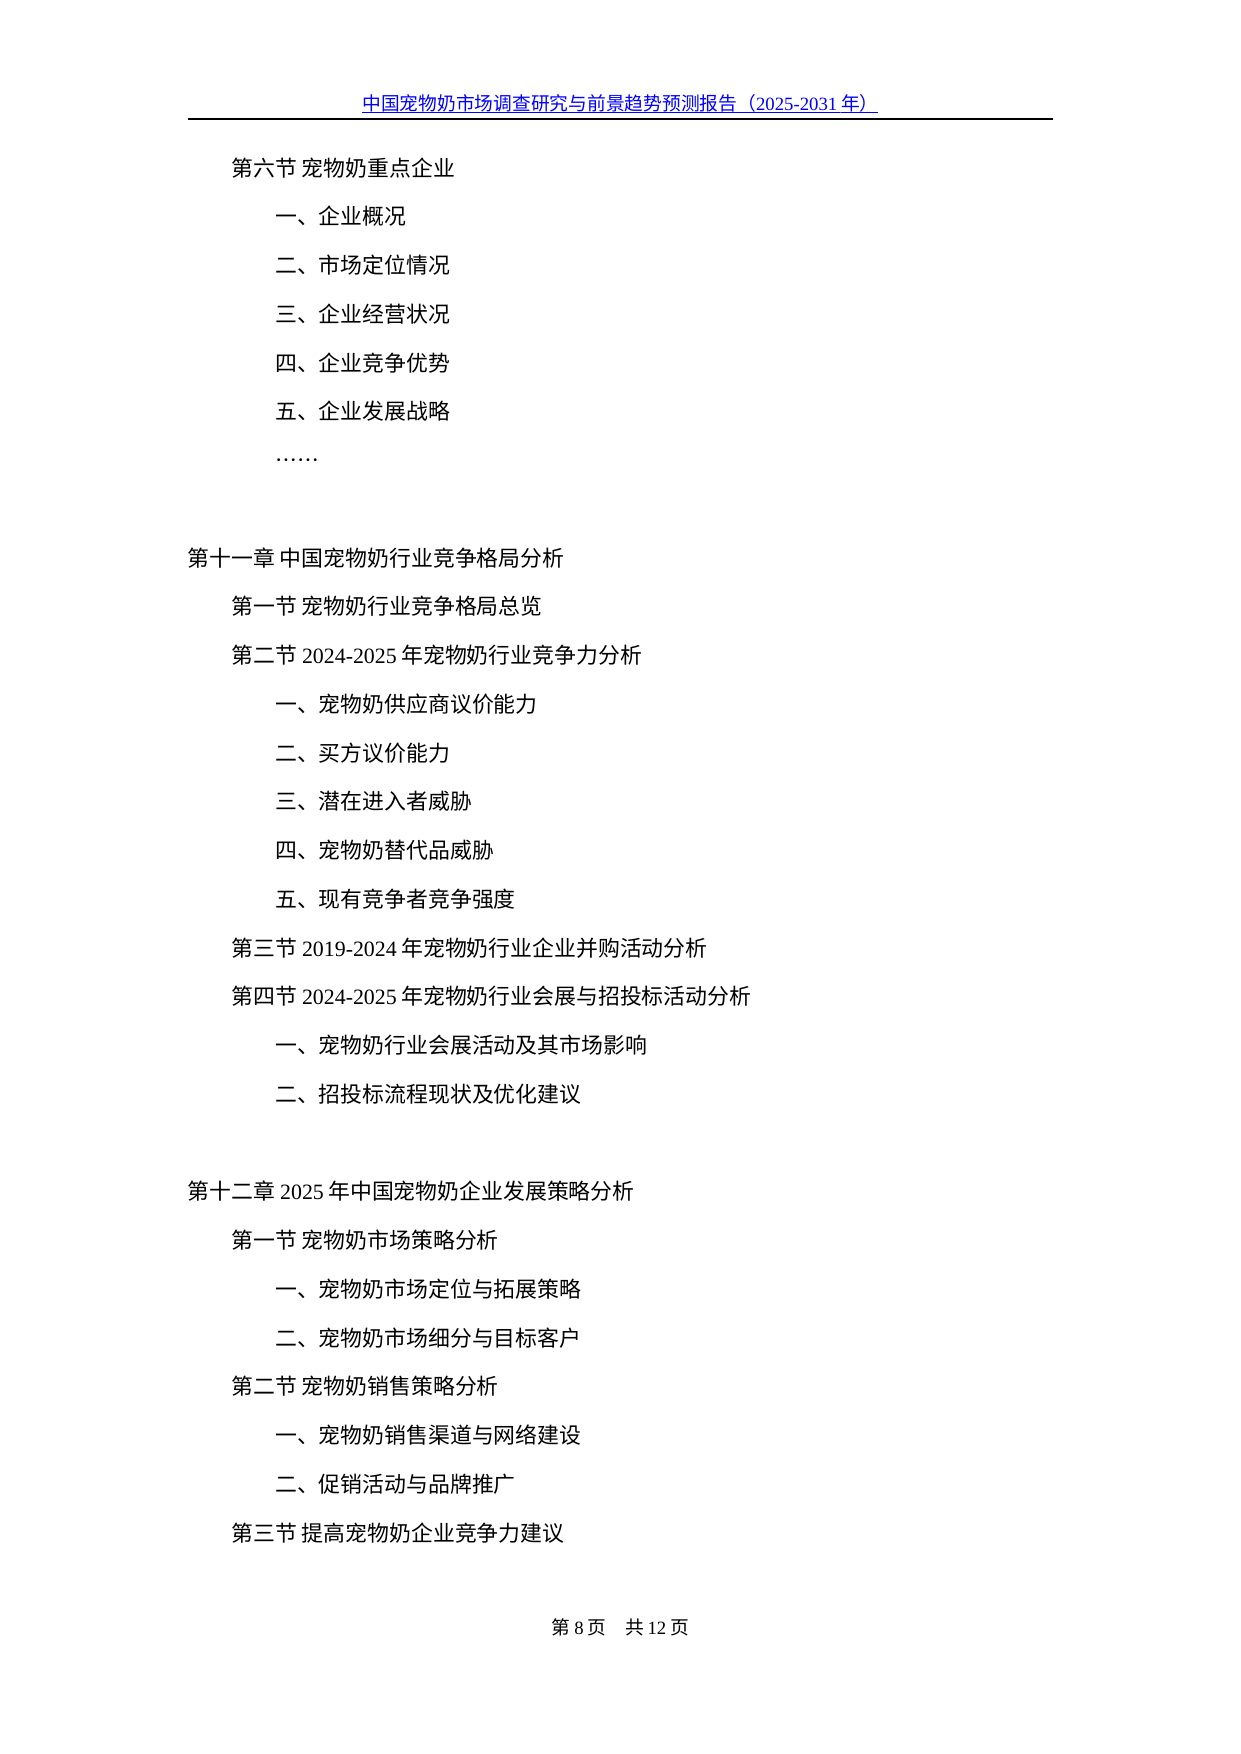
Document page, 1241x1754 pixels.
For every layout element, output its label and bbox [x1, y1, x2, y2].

text [187, 150, 1053, 1548]
